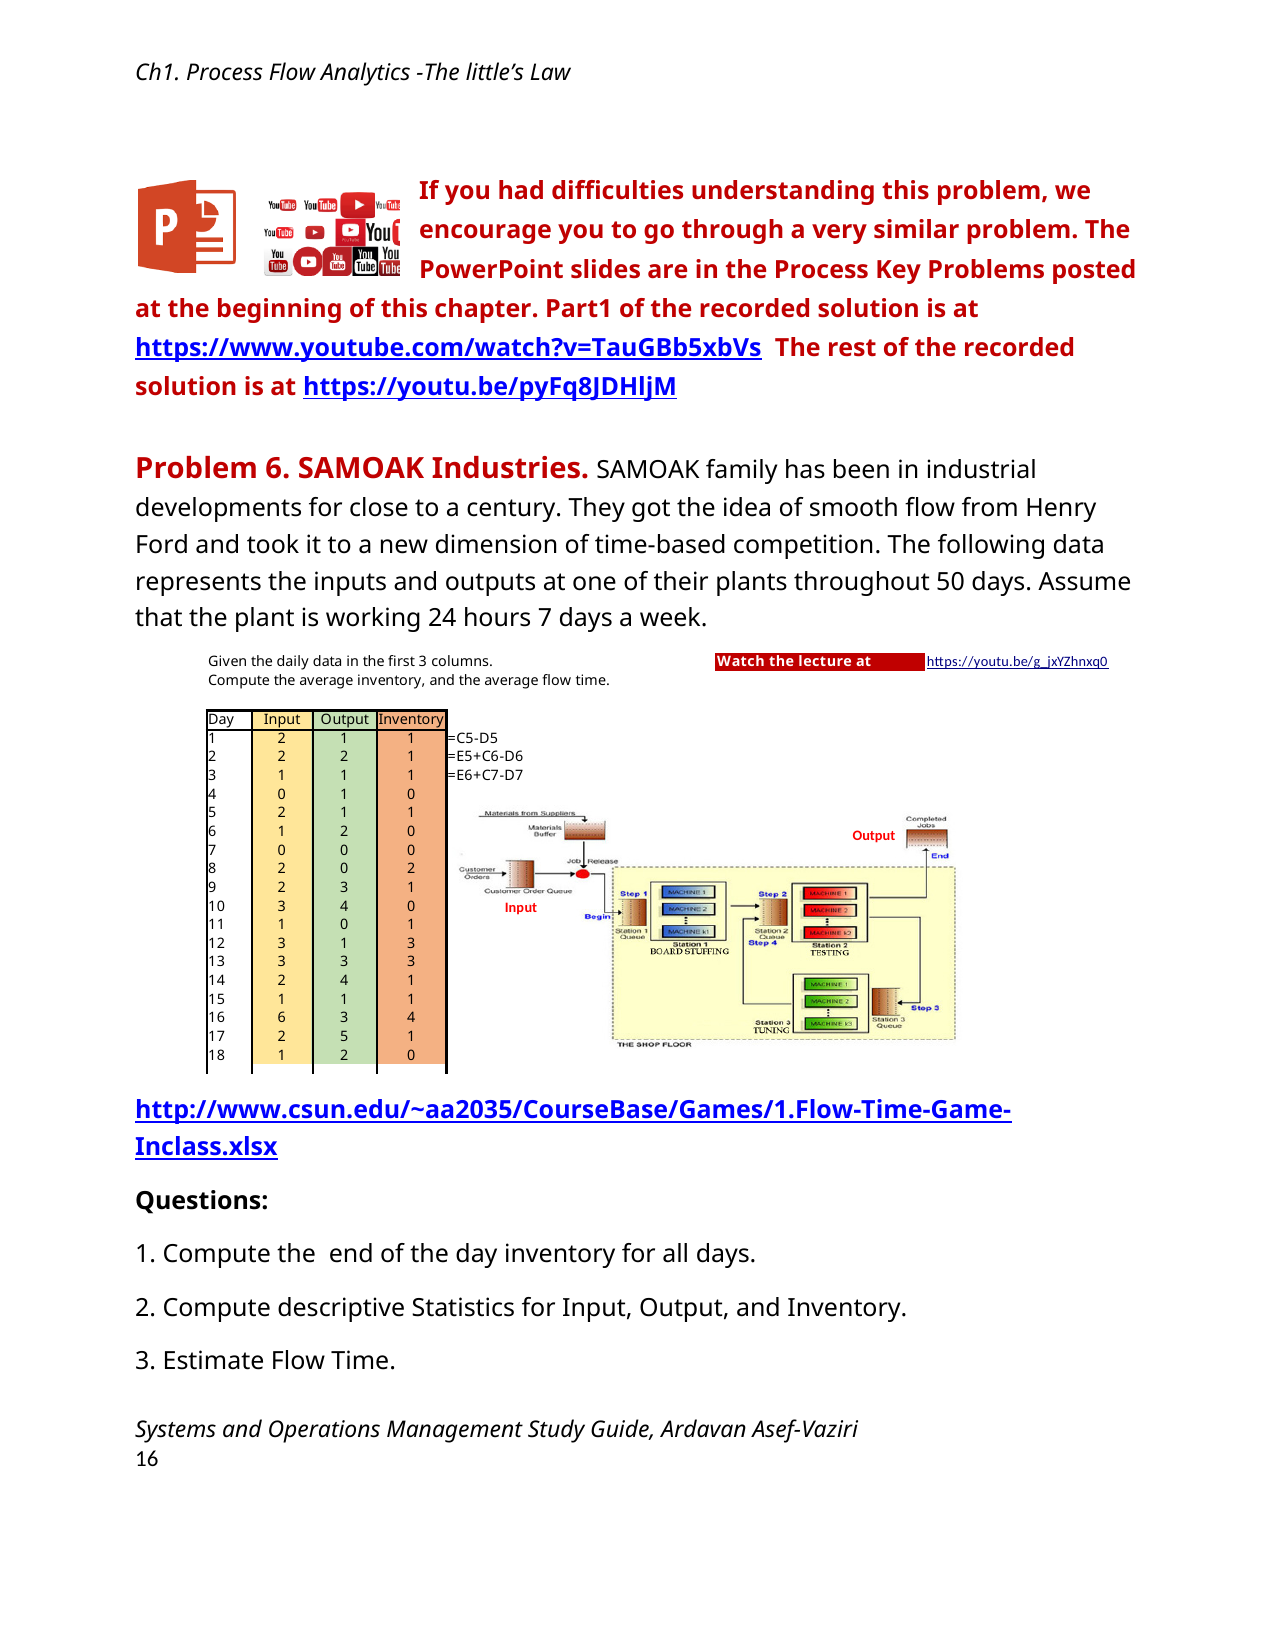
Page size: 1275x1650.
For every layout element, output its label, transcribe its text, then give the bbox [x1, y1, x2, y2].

text 1. Compute the end of the day inventory for all days. [135, 1236, 1140, 1270]
picture [134, 178, 238, 273]
text Questions: [135, 1182, 1140, 1216]
text 3. Estimate Flow Time. [135, 1343, 1140, 1377]
text http://www.csun.edu/~aa2035/CourseBase/Games/1.Flow-Time-Game-Inclass.xlsx [135, 1092, 1140, 1163]
text If you had difficulties understanding this problem, we encourage you to go through a very similar problem. The PowerPoint slides are in the Process Key Problems posted at the beginning of this chapter. Part1 of the recorded solution is at https://www.youtube.com/watch?v=TauGBb5xbVs The rest of the recorded solution is at https://youtu.be/pyFq8JDHljM [135, 173, 1140, 403]
picture [262, 190, 400, 275]
text Problem 6. SAMOAK Industries. SAMOAK family has been in industrial developments for close to a century. They got the idea of smooth flow from Henry Ford and took it to a new dimension of time-based competition. The following data represents the inputs and outputs at one of their plants throughout 50 days. Assume that the plant is working 24 hours 7 days a week. [135, 447, 1140, 634]
text 2. Compute descriptive Statistics for Input, Output, and Inventory. [135, 1289, 1140, 1323]
